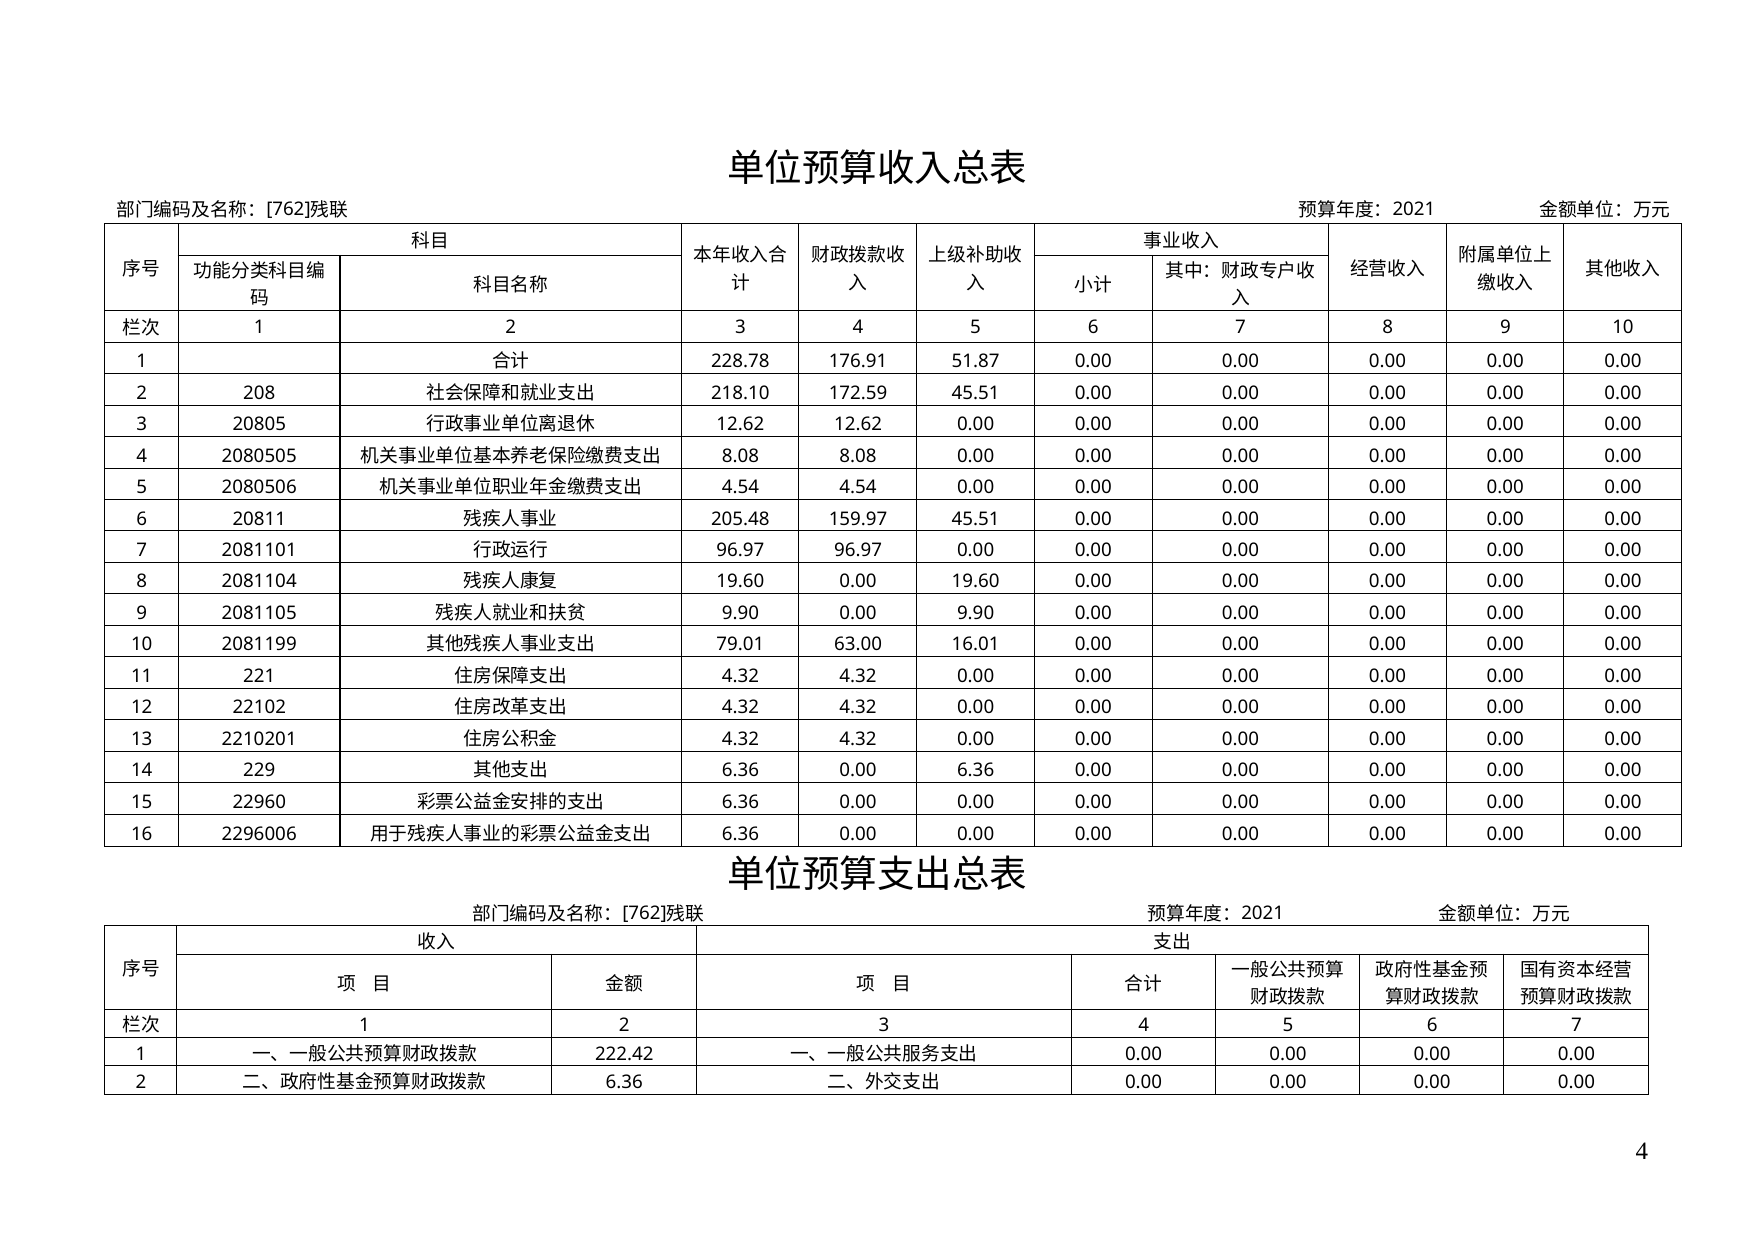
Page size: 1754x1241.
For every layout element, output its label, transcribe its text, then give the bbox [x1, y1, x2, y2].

table_cell 5 [105, 469, 178, 499]
table_cell 0.00 [1564, 500, 1681, 530]
table_cell 5 [1216, 1010, 1359, 1037]
table_cell 205.48 [682, 500, 798, 530]
table_cell 2081105 [179, 594, 339, 625]
table_cell 10 [105, 626, 178, 656]
table_cell 19.60 [917, 563, 1034, 593]
table_cell 住房保障支出 [341, 657, 681, 688]
table_cell 0.00 [1153, 720, 1328, 751]
table_cell 0.00 [1564, 815, 1681, 846]
table_cell 0.00 [1035, 783, 1152, 813]
table_cell 0.00 [1564, 594, 1681, 625]
table_cell 0.00 [1153, 689, 1328, 719]
table_cell 0.00 [1153, 626, 1328, 656]
table_cell 8.08 [799, 437, 916, 467]
table_cell 0.00 [1447, 594, 1563, 625]
table_cell 0.00 [1504, 1038, 1648, 1065]
table_cell 0.00 [917, 783, 1034, 813]
table_cell 0.00 [1153, 437, 1328, 467]
table_cell 6.36 [682, 783, 798, 813]
table_cell 6 [1360, 1010, 1503, 1037]
text 单位预算收入总表 [106, 142, 1648, 193]
table_cell 0.00 [1447, 783, 1563, 813]
table_cell 0.00 [1153, 563, 1328, 593]
table_cell 0.00 [1035, 657, 1152, 688]
table_cell 机关事业单位职业年金缴费支出 [341, 469, 681, 499]
table_cell 0.00 [1329, 531, 1446, 562]
table_cell 0.00 [799, 815, 916, 846]
table_cell 其他残疾人事业支出 [341, 626, 681, 656]
table_cell 合计 [341, 343, 681, 373]
table_cell 6.36 [917, 752, 1034, 782]
table_cell 附属单位上缴收入 [1447, 224, 1563, 310]
table_cell 0.00 [1153, 783, 1328, 813]
table_cell 上级补助收入 [917, 224, 1034, 310]
table_cell 2080505 [179, 437, 339, 467]
table_cell 0.00 [1329, 752, 1446, 782]
table_cell 序号 [105, 224, 178, 310]
table_cell 96.97 [682, 531, 798, 562]
table_cell 2 [105, 374, 178, 404]
table_cell 收入 [177, 926, 696, 953]
table_cell 0.00 [1564, 657, 1681, 688]
table_cell 0.00 [917, 689, 1034, 719]
table_cell 4.32 [799, 657, 916, 688]
table_cell 4 [799, 311, 916, 342]
table_cell 4.32 [799, 689, 916, 719]
table_cell 6 [105, 500, 178, 530]
table_cell 行政运行 [341, 531, 681, 562]
table_cell 其他支出 [341, 752, 681, 782]
table_cell 228.78 [682, 343, 798, 373]
table_cell 0.00 [1153, 657, 1328, 688]
table_cell 0.00 [1447, 752, 1563, 782]
table_cell 0.00 [1447, 406, 1563, 436]
table_header 部门编码及名称：[762]残联 [105, 193, 1152, 223]
table_cell 0.00 [1216, 1038, 1359, 1065]
table_cell 5 [917, 311, 1034, 342]
table_cell 0.00 [1216, 1066, 1359, 1094]
table_cell 12.62 [799, 406, 916, 436]
table_cell 1 [105, 1038, 176, 1065]
table_cell 2 [105, 1066, 176, 1094]
table_cell 9.90 [917, 594, 1034, 625]
table_cell 218.10 [682, 374, 798, 404]
table_cell 功能分类科目编码 [179, 256, 339, 310]
table_cell 0.00 [1447, 657, 1563, 688]
table_cell 事业收入 [1035, 224, 1328, 255]
table_cell 本年收入合计 [682, 224, 798, 310]
table_cell 支出 [697, 926, 1648, 953]
table_cell 229 [179, 752, 339, 782]
table_cell 2080506 [179, 469, 339, 499]
table_cell 208 [179, 374, 339, 404]
table_cell 4.32 [682, 720, 798, 751]
table_cell 159.97 [799, 500, 916, 530]
table_cell 0.00 [1329, 563, 1446, 593]
table_cell 3 [682, 311, 798, 342]
table_cell 0.00 [1072, 1038, 1215, 1065]
table_cell 9 [105, 594, 178, 625]
table_cell 金额 [552, 955, 696, 1009]
table_cell 0.00 [1504, 1066, 1648, 1094]
table_cell 0.00 [1447, 531, 1563, 562]
table_cell 4.32 [799, 720, 916, 751]
table_cell 机关事业单位基本养老保险缴费支出 [341, 437, 681, 467]
table_cell 0.00 [1360, 1066, 1503, 1094]
table_cell 彩票公益金安排的支出 [341, 783, 681, 813]
table_cell 0.00 [1447, 815, 1563, 846]
table_cell 6.36 [682, 815, 798, 846]
table_cell 222.42 [552, 1038, 696, 1065]
table_cell 7 [1153, 311, 1328, 342]
table_cell 0.00 [1035, 531, 1152, 562]
table_cell 1 [179, 311, 339, 342]
table_cell 一、一般公共预算财政拨款 [177, 1038, 551, 1065]
table_cell 0.00 [1564, 626, 1681, 656]
table_cell 63.00 [799, 626, 916, 656]
table_cell 96.97 [799, 531, 916, 562]
table_cell 0.00 [917, 815, 1034, 846]
table_cell 科目 [179, 224, 681, 255]
table_cell 0.00 [917, 406, 1034, 436]
table_cell 一、一般公共服务支出 [697, 1038, 1071, 1065]
table_cell 0.00 [1564, 783, 1681, 813]
table_cell 4.54 [799, 469, 916, 499]
table_cell 0.00 [1329, 720, 1446, 751]
table_cell 14 [105, 752, 178, 782]
table_cell 经营收入 [1329, 224, 1446, 310]
table_cell 用于残疾人事业的彩票公益金支出 [341, 815, 681, 846]
table_cell 4 [105, 437, 178, 467]
table_header 部门编码及名称：[762]残联 [105, 898, 1071, 925]
table_cell 2081104 [179, 563, 339, 593]
table_cell 0.00 [1153, 815, 1328, 846]
table_cell 16 [105, 815, 178, 846]
table_cell 2210201 [179, 720, 339, 751]
table_cell 0.00 [1447, 374, 1563, 404]
table_cell 0.00 [1329, 406, 1446, 436]
table_cell 0.00 [1564, 531, 1681, 562]
table_cell 二、政府性基金预算财政拨款 [177, 1066, 551, 1094]
table_cell 10 [1564, 311, 1681, 342]
table_cell 6.36 [552, 1066, 696, 1094]
table_cell 0.00 [1447, 343, 1563, 373]
table_cell 小计 [1035, 256, 1152, 310]
table_cell 0.00 [1329, 343, 1446, 373]
text 单位预算支出总表 [106, 847, 1648, 898]
table_cell 住房公积金 [341, 720, 681, 751]
table_cell 0.00 [1035, 406, 1152, 436]
table_cell 0.00 [1035, 689, 1152, 719]
table_header 预算年度：2021 [1071, 898, 1360, 925]
table_cell 0.00 [1035, 469, 1152, 499]
table_cell 172.59 [799, 374, 916, 404]
table_cell 0.00 [1329, 594, 1446, 625]
table_cell 13 [105, 720, 178, 751]
table_cell 0.00 [917, 657, 1034, 688]
table_cell 8.08 [682, 437, 798, 467]
table_cell 2 [552, 1010, 696, 1037]
table_cell 45.51 [917, 374, 1034, 404]
table_cell 15 [105, 783, 178, 813]
table_cell 0.00 [1329, 657, 1446, 688]
table_cell 0.00 [1035, 626, 1152, 656]
table_header 金额单位：万元 [1446, 193, 1682, 223]
table_cell 4.32 [682, 657, 798, 688]
table_cell 0.00 [1035, 374, 1152, 404]
table_cell 社会保障和就业支出 [341, 374, 681, 404]
table_cell [179, 343, 339, 373]
table_cell 7 [105, 531, 178, 562]
table_cell 0.00 [1447, 437, 1563, 467]
table_cell 一般公共预算财政拨款 [1216, 955, 1359, 1009]
table_cell 住房改革支出 [341, 689, 681, 719]
table_cell 0.00 [1447, 563, 1563, 593]
table_cell 0.00 [1564, 720, 1681, 751]
table_cell 0.00 [1035, 563, 1152, 593]
table_cell 0.00 [1035, 594, 1152, 625]
table_cell 0.00 [1447, 626, 1563, 656]
table_cell 3 [105, 406, 178, 436]
table_cell 序号 [105, 926, 176, 1009]
table_cell 0.00 [1035, 720, 1152, 751]
table_cell 19.60 [682, 563, 798, 593]
table_cell 4.32 [682, 689, 798, 719]
table_cell 1 [105, 343, 178, 373]
table_cell 科目名称 [341, 256, 681, 310]
table_cell 9.90 [682, 594, 798, 625]
table_cell 6 [1035, 311, 1152, 342]
table_cell 0.00 [1035, 343, 1152, 373]
table_cell 2081199 [179, 626, 339, 656]
table_cell 0.00 [1447, 720, 1563, 751]
table_cell 2 [341, 311, 681, 342]
table_cell 79.01 [682, 626, 798, 656]
table_cell 0.00 [1447, 689, 1563, 719]
table_cell 51.87 [917, 343, 1034, 373]
table_cell 0.00 [1564, 374, 1681, 404]
table_cell 6.36 [682, 752, 798, 782]
table_cell 0.00 [1329, 626, 1446, 656]
table_cell 0.00 [1329, 374, 1446, 404]
table_cell 11 [105, 657, 178, 688]
table_cell 0.00 [917, 531, 1034, 562]
table_cell 残疾人就业和扶贫 [341, 594, 681, 625]
table_cell 221 [179, 657, 339, 688]
table_cell 0.00 [799, 563, 916, 593]
table_cell 2296006 [179, 815, 339, 846]
table_cell 二、外交支出 [697, 1066, 1071, 1094]
table_cell 4 [1072, 1010, 1215, 1037]
table_cell 0.00 [1447, 500, 1563, 530]
table_cell 项 目 [697, 955, 1071, 1009]
table_cell 0.00 [917, 437, 1034, 467]
table_cell 0.00 [1153, 531, 1328, 562]
table_cell 0.00 [799, 594, 916, 625]
table_cell 残疾人康复 [341, 563, 681, 593]
table_cell 0.00 [799, 752, 916, 782]
table_cell 0.00 [1564, 437, 1681, 467]
table_cell 0.00 [1035, 815, 1152, 846]
table_cell 0.00 [1564, 563, 1681, 593]
table_cell 16.01 [917, 626, 1034, 656]
table_header 金额单位：万元 [1360, 898, 1648, 925]
table_cell 0.00 [1564, 469, 1681, 499]
table_cell 0.00 [1329, 815, 1446, 846]
table_cell 0.00 [1329, 469, 1446, 499]
table_cell 7 [1504, 1010, 1648, 1037]
table_cell 财政拨款收入 [799, 224, 916, 310]
table_cell 12 [105, 689, 178, 719]
table_cell 0.00 [1153, 374, 1328, 404]
table_cell 8 [105, 563, 178, 593]
table_cell 176.91 [799, 343, 916, 373]
table_cell 0.00 [1329, 689, 1446, 719]
table_cell 0.00 [1329, 500, 1446, 530]
table_cell 8 [1329, 311, 1446, 342]
table_cell 其他收入 [1564, 224, 1681, 310]
table_cell 0.00 [1360, 1038, 1503, 1065]
table_cell 0.00 [917, 720, 1034, 751]
table_cell 0.00 [1153, 594, 1328, 625]
table_cell 1 [177, 1010, 551, 1037]
table_cell 0.00 [1564, 406, 1681, 436]
table_cell 22960 [179, 783, 339, 813]
table_cell 3 [697, 1010, 1071, 1037]
table_cell 国有资本经营预算财政拨款 [1504, 955, 1648, 1009]
table_cell 9 [1447, 311, 1563, 342]
table_cell 0.00 [1564, 343, 1681, 373]
table_cell 0.00 [1153, 343, 1328, 373]
table_cell 0.00 [1564, 752, 1681, 782]
table_cell 项 目 [177, 955, 551, 1009]
table_cell 0.00 [917, 469, 1034, 499]
table_cell 20811 [179, 500, 339, 530]
table_cell 45.51 [917, 500, 1034, 530]
table_cell 0.00 [1153, 752, 1328, 782]
table_cell 20805 [179, 406, 339, 436]
table_cell 0.00 [1153, 500, 1328, 530]
table_cell 12.62 [682, 406, 798, 436]
table_cell 0.00 [1035, 437, 1152, 467]
table_cell 行政事业单位离退休 [341, 406, 681, 436]
table_cell 栏次 [105, 1010, 176, 1037]
table_cell 政府性基金预算财政拨款 [1360, 955, 1503, 1009]
table_cell 4.54 [682, 469, 798, 499]
table_cell 0.00 [1447, 469, 1563, 499]
table_cell 合计 [1072, 955, 1215, 1009]
table_cell 其中：财政专户收入 [1153, 256, 1328, 310]
table_cell 0.00 [1035, 500, 1152, 530]
table_cell 0.00 [1035, 752, 1152, 782]
table_cell 0.00 [799, 783, 916, 813]
table_cell 2081101 [179, 531, 339, 562]
table_cell 0.00 [1153, 469, 1328, 499]
table_cell 22102 [179, 689, 339, 719]
table_cell 0.00 [1564, 689, 1681, 719]
table_cell 0.00 [1072, 1066, 1215, 1094]
table_cell 栏次 [105, 311, 178, 342]
table_cell 残疾人事业 [341, 500, 681, 530]
table_cell 0.00 [1329, 437, 1446, 467]
table_cell 0.00 [1329, 783, 1446, 813]
table_header 预算年度：2021 [1152, 193, 1446, 223]
table_cell 0.00 [1153, 406, 1328, 436]
